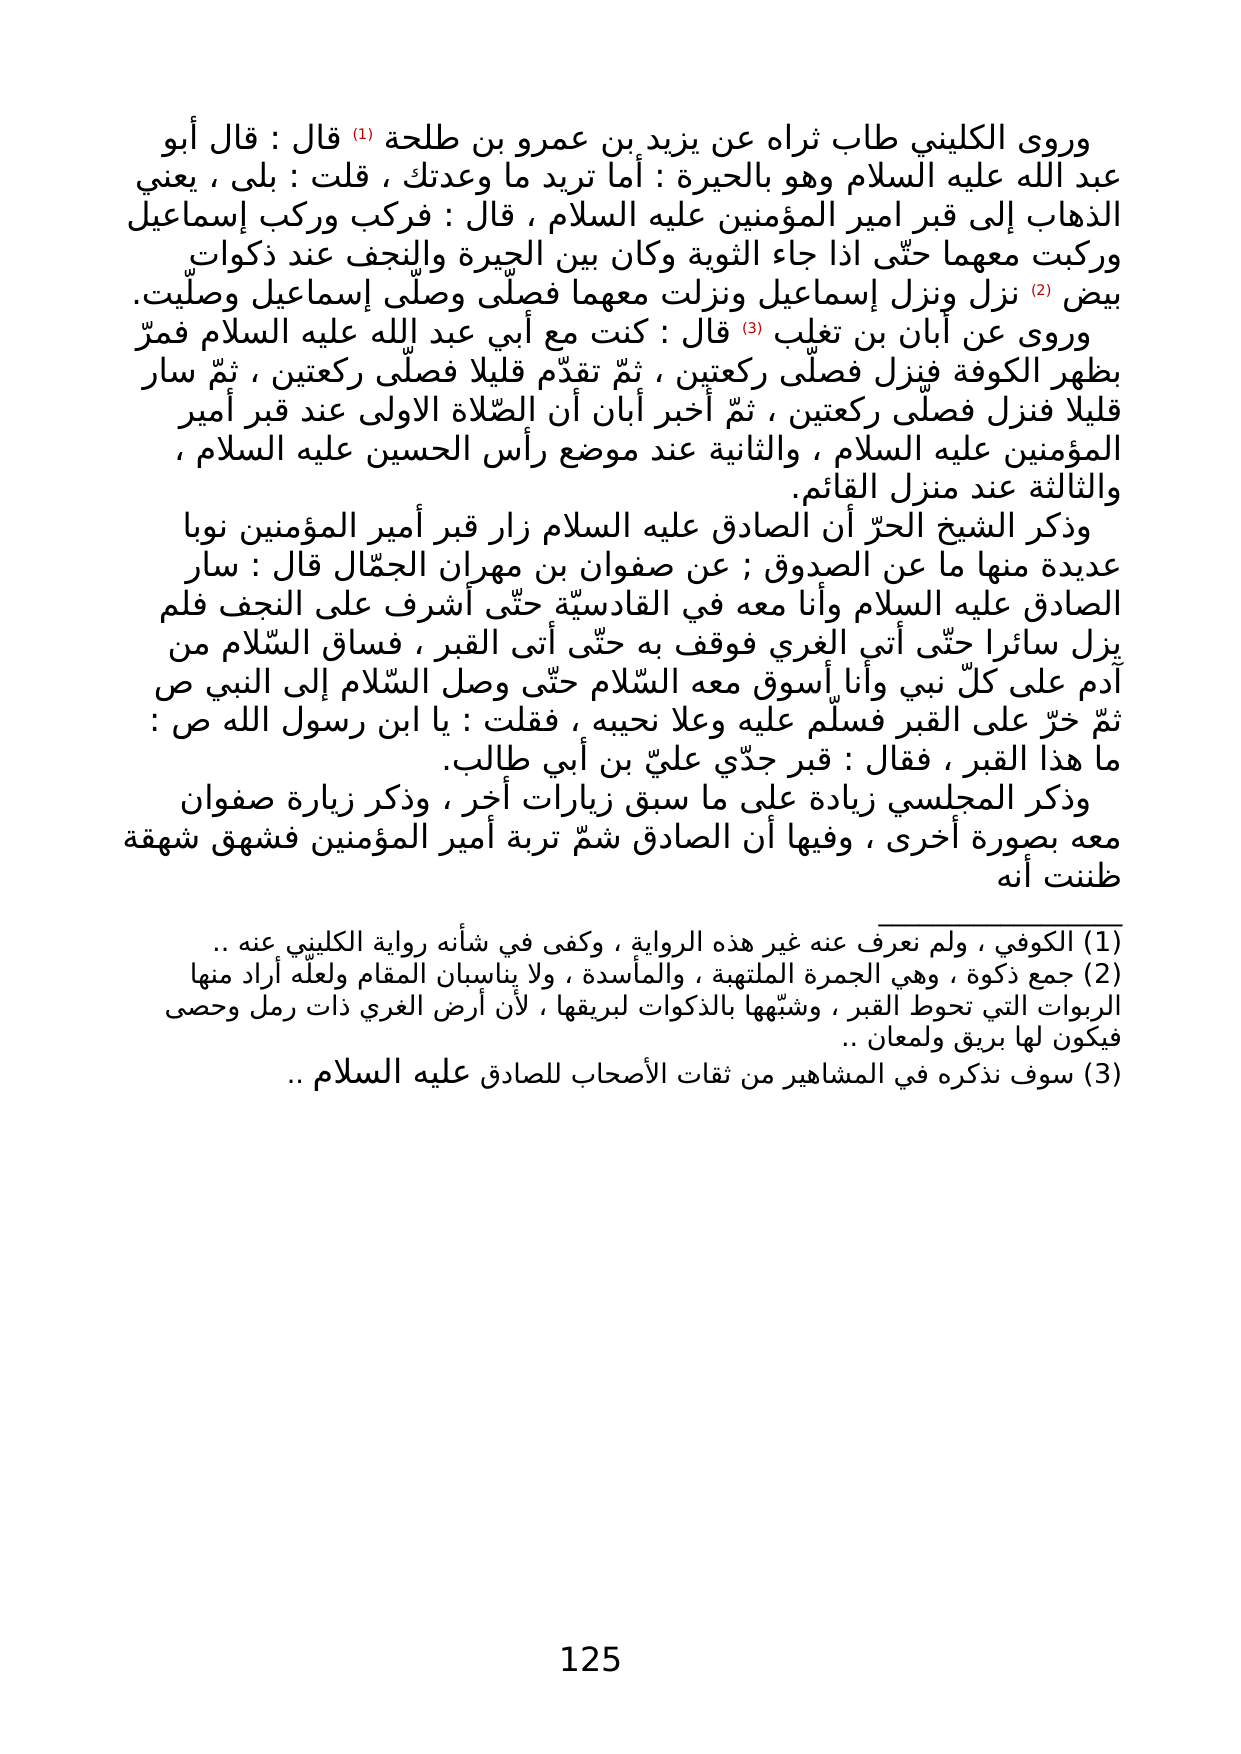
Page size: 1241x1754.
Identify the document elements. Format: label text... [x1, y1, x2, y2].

text وذكر الشيخ الحرّ أن الصادق عليه السلام زار قبر أمير المؤمنين نوبا عديدة منها ما عن الصدوق ; عن صفوان بن مهران الجمّال قال : سار الصادق عليه السلام وأنا معه في القادسيّة حتّى أشرف على النجف فلم يزل سائرا حتّى أتى الغري فوقف به حتّى أتى القبر ، فساق السّلام من آدم على كلّ نبي وأنا أسوق معه السّلام حتّى وصل السّلام إلى النبي ص ثمّ خرّ على القبر فسلّم عليه وعلا نحيبه ، فقلت : يا ابن رسول الله ص : ما هذا القبر ، فقال : قبر جدّي عليّ بن أبي طالب. [118, 507, 1122, 779]
text وروى الكليني طاب ثراه عن يزيد بن عمرو بن طلحة (1) قال : قال أبو عبد الله عليه السلام وهو بالحيرة : أما تريد ما وعدتك ، قلت : بلى ، يعني الذهاب إلى قبر امير المؤمنين عليه السلام ، قال : فركب وركب إسماعيل وركبت معهما حتّى اذا جاء الثوية وكان بين الحيرة والنجف عند ذكوات بيض (2) نزل ونزل إسماعيل ونزلت معهما فصلّى وصلّى إسماعيل وصلّيت. [118, 118, 1122, 312]
text __________________ [118, 895, 1122, 927]
text (1) الكوفي ، ولم نعرف عنه غير هذه الرواية ، وكفى في شأنه رواية الكليني عنه .. [118, 927, 1122, 958]
text (3) سوف نذكره في المشاهير من ثقات الأصحاب للصادق عليه السلام .. [118, 1053, 1122, 1092]
text وذكر المجلسي زيادة على ما سبق زيارات أخر ، وذكر زيارة صفوان معه بصورة أخرى ، وفيها أن الصادق شمّ تربة أمير المؤمنين فشهق شهقة ظننت أنه [118, 779, 1122, 895]
text وروى عن أبان بن تغلب (3) قال : كنت مع أبي عبد الله عليه السلام فمرّ بظهر الكوفة فنزل فصلّى ركعتين ، ثمّ تقدّم قليلا فصلّى ركعتين ، ثمّ سار قليلا فنزل فصلّى ركعتين ، ثمّ أخبر أبان أن الصّلاة الاولى عند قبر أمير المؤمنين عليه السلام ، والثانية عند موضع رأس الحسين عليه السلام ، والثالثة عند منزل القائم. [118, 312, 1122, 507]
text (2) جمع ذكوة ، وهي الجمرة الملتهبة ، والمأسدة ، ولا يناسبان المقام ولعلّه أراد منها الربوات التي تحوط القبر ، وشبّهها بالذكوات لبريقها ، لأن أرض الغري ذات رمل وحصى فيكون لها بريق ولمعان .. [118, 958, 1122, 1053]
